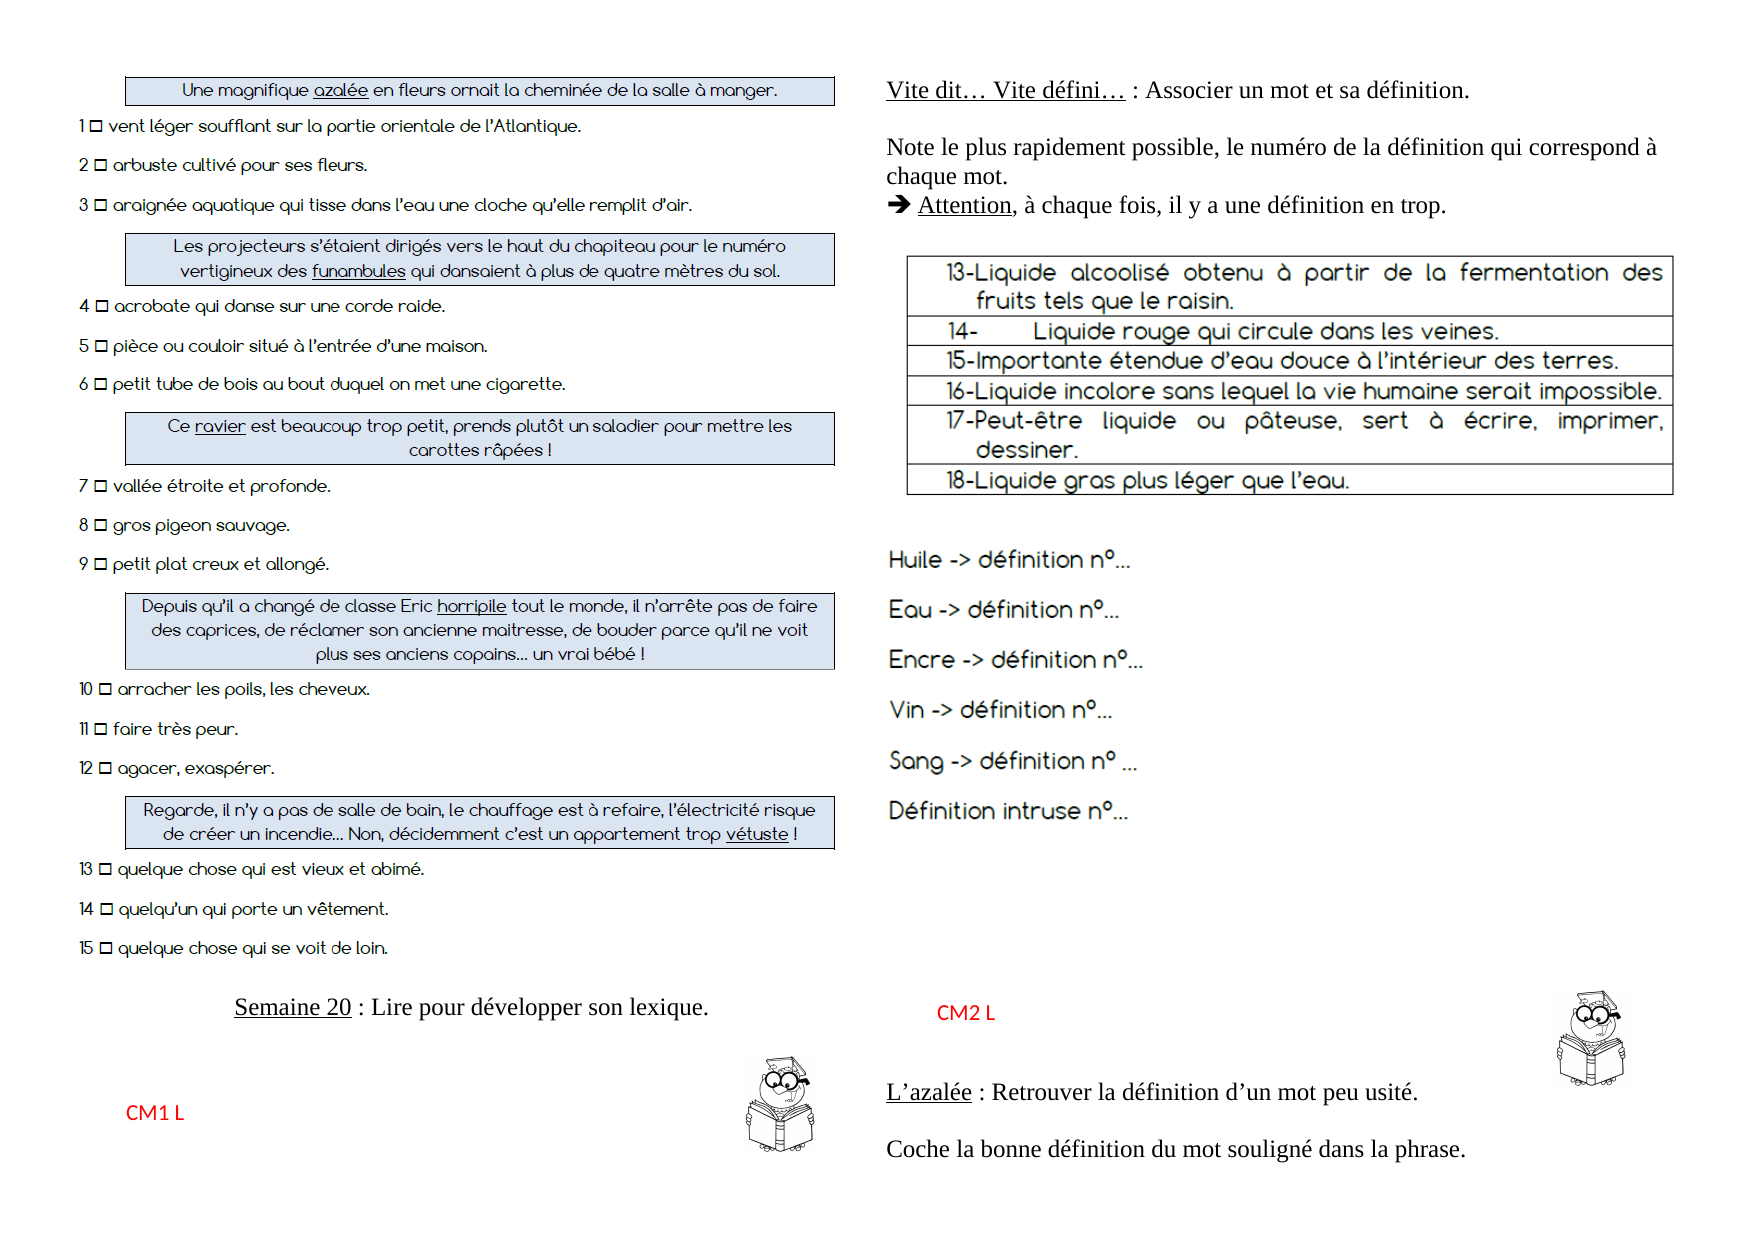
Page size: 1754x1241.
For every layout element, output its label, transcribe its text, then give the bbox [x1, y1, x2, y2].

picture [1551, 989, 1631, 1087]
text L’azalée : Retrouver la définition d’un mot peu usité. [886, 1077, 1679, 1106]
text Vite dit… Vite défini… : Associer un mot et sa définition. [886, 75, 1679, 104]
text Attention, à chaque fois, il y a une définition en trop. [886, 190, 1679, 219]
text Note le plus rapidement possible, le numéro de la définition qui correspond à chaque mot. [886, 132, 1679, 190]
text Semaine 20 : Lire pour développer son lexique. [75, 992, 868, 1021]
picture [886, 247, 1679, 828]
picture [75, 75, 847, 967]
picture [740, 1055, 820, 1153]
text Coche la bonne définition du mot souligné dans la phrase. [886, 1134, 1679, 1163]
